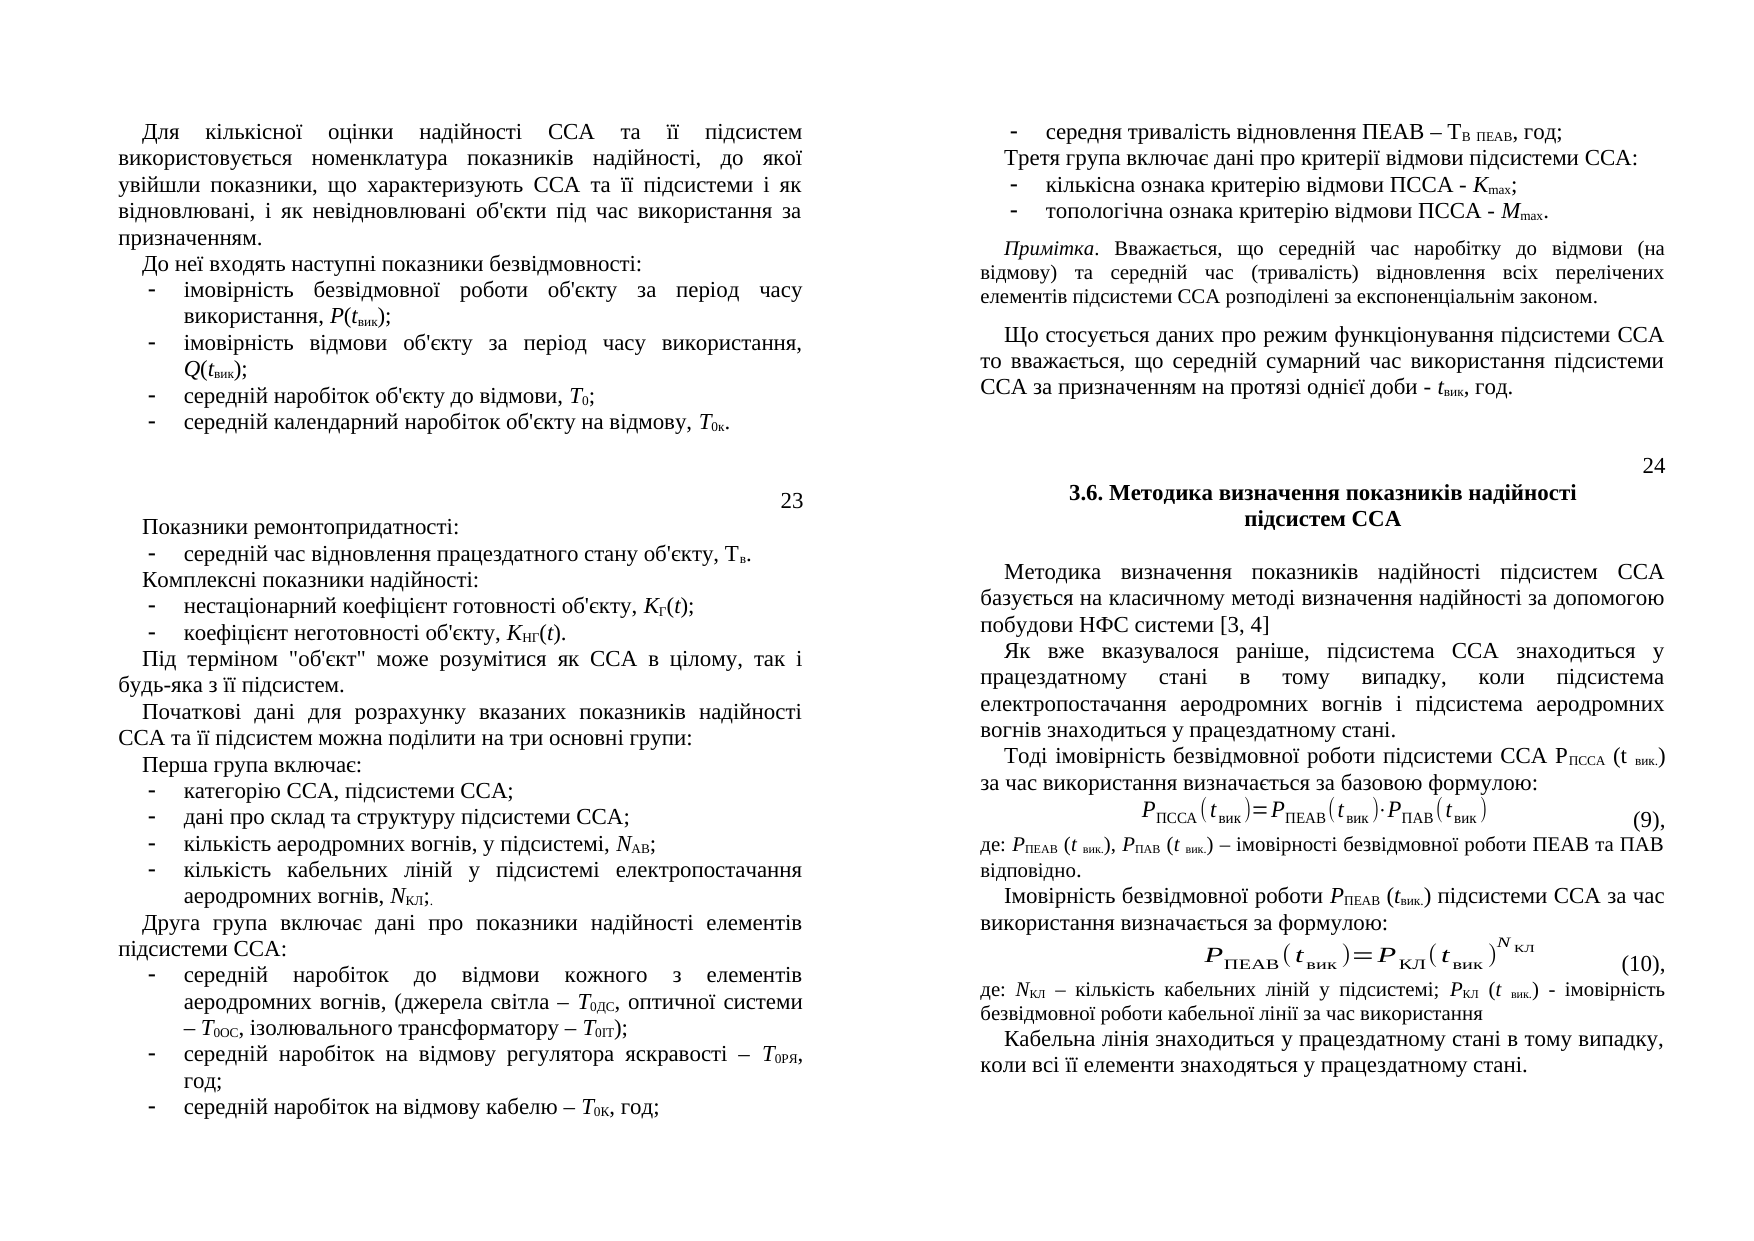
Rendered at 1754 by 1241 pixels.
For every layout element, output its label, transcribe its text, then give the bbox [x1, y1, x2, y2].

list коефіцієнт неготовності об'єкту, KНГ(t). [148, 619, 803, 645]
text (9), [980, 795, 1665, 832]
text Під терміном "об'єкт" може розумітися як ССА в цілому, так і будь-яка з її підсистем. [118, 645, 803, 698]
list середній календарний наробіток об'єкту на відмову, Т0к. [148, 408, 803, 434]
list імовірність відмови об'єкту за період часу використання, Q(tвик); [148, 329, 803, 382]
list категорію ССА, підсистеми ССА; [148, 777, 803, 803]
text де: РПЕАВ (t вик.), РПАВ (t вик.) – імовірності безвідмовної роботи ПЕАВ та ПАВ відповідно. [980, 832, 1665, 882]
text Імовірність безвідмовної роботи РПЕАВ (tвик.) підсистеми ССА за час використання визначається за формулою: [980, 882, 1665, 935]
text Показники ремонтопридатності: [118, 513, 803, 540]
text (10), [980, 935, 1665, 977]
text Перша група включає: [118, 751, 803, 777]
list середній наробіток на відмову регулятора яскравості – Т0РЯ, год; [148, 1041, 803, 1093]
text Кабельна лінія знаходиться у працездатному стані в тому випадку, коли всі її елементи знаходяться у працездатному стані. [980, 1025, 1665, 1078]
text 23 [118, 487, 803, 513]
text Початкові дані для розрахунку вказаних показників надійності ССА та її підсистем можна поділити на три основні групи: [118, 698, 803, 751]
subtitle підсистем ССА [980, 505, 1665, 532]
list середній час відновлення працездатного стану об'єкту, Тв. [148, 540, 803, 566]
text Для кількісної оцінки надійності ССА та її підсистем використовується номенклатура показників надійності, до якої увійшли показники, що характеризують ССА та її підсистеми і як відновлювані, і як невідновлювані об'єкти під час використання за призначенням. [118, 118, 803, 250]
text До неї входять наступні показники безвідмовності: [118, 250, 803, 276]
list середній наробіток до відмови кожного з елементів аеродромних вогнів, (джерела світла – Т0ДС, оптичної системи – Т0ОС, ізолювального трансформатору – Т0ІТ); [148, 961, 803, 1041]
text Що стосується даних про режим функціонування підсистеми ССА то вважається, що середній сумарний час використання підсистеми ССА за призначенням на протязі однієї доби - tвик, год. [980, 321, 1665, 400]
list нестаціонарний коефіцієнт готовності об'єкту, KГ(t); [148, 592, 803, 619]
text 24 [980, 452, 1665, 479]
subtitle 3.6. Методика визначення показників надійності [980, 479, 1665, 505]
text Як вже вказувалося раніше, підсистема ССА знаходиться у працездатному стані в тому випадку, коли підсистема електропостачання аеродромних вогнів і підсистема аеродромних вогнів знаходиться у працездатному стані. [980, 637, 1665, 742]
text де: NКЛ – кількість кабельних ліній у підсистемі; РКЛ (t вик.) - імовірність безвідмовної роботи кабельної лінії за час використання [980, 977, 1665, 1025]
list кількість кабельних ліній у підсистемі електропостачання аеродромних вогнів, NКЛ;. [148, 856, 803, 909]
list кількісна ознака критерію відмови ПССА - Кmax; [1010, 171, 1665, 197]
text Тоді імовірність безвідмовної роботи підсистеми ССА РПССА (t вик.) за час використання визначається за базовою формулою: [980, 742, 1665, 795]
list дані про склад та структуру підсистеми ССА; [148, 803, 803, 830]
text Комплексні показники надійності: [118, 566, 803, 592]
text Друга група включає дані про показники надійності елементів підсистеми ССА: [118, 909, 803, 961]
list середня тривалість відновлення ПЕАВ – ТВ ПЕАВ, год; [1010, 118, 1665, 144]
text Методика визначення показників надійності підсистем ССА базується на класичному методі визначення надійності за допомогою побудови НФС системи [3, 4] [980, 558, 1665, 637]
list кількість аеродромних вогнів, у підсистемі, NАВ; [148, 830, 803, 856]
list імовірність безвідмовної роботи об'єкту за період часу використання, Р(tвик); [148, 276, 803, 329]
list середній наробіток об'єкту до відмови, Т0; [148, 382, 803, 408]
text Третя група включає дані про критерії відмови підсистеми ССА: [980, 144, 1665, 171]
list середній наробіток на відмову кабелю – Т0К, год; [148, 1093, 803, 1119]
list топологічна ознака критерію відмови ПССА - Мmax. [1010, 197, 1665, 223]
text Примітка. Вважається, що середній час наробітку до відмови (на відмову) та середній час (тривалість) відновлення всіх перелічених елементів підсистеми ССА розподілені за експоненціальнім законом. [980, 236, 1665, 308]
